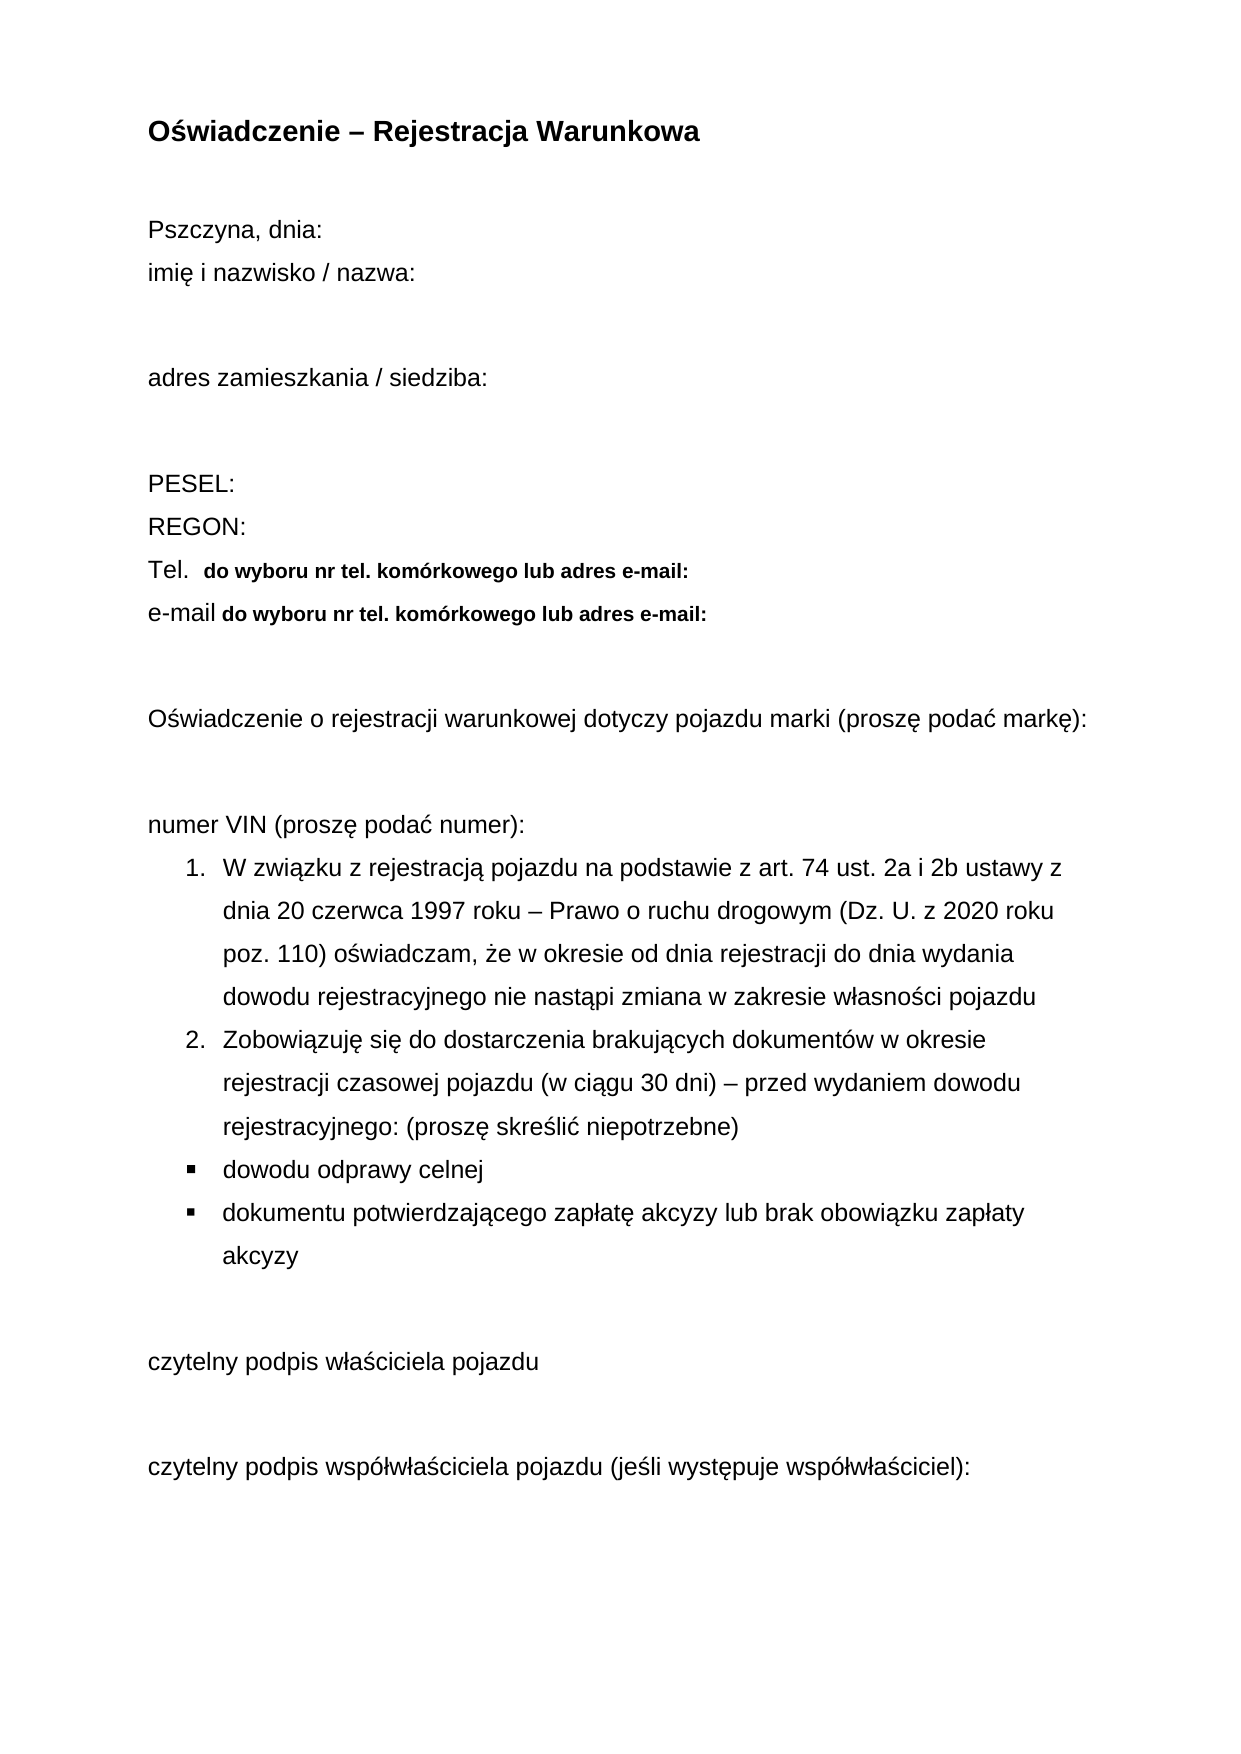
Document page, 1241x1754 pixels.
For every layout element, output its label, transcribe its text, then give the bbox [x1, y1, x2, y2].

text PESEL: [148, 469, 1092, 498]
text adres zamieszkania / siedziba: [148, 363, 1092, 392]
list dokumentu potwierdzającego zapłatę akcyzy lub brak obowiązku zapłaty akcyzy [185, 1198, 1092, 1270]
list W związku z rejestracją pojazdu na podstawie z art. 74 ust. 2a i 2b ustawy z dnia 20 czerwca 1997 roku – Prawo o ruchu drogowym (Dz. U. z 2020 roku poz. 110) oświadczam, że w okresie od dnia rejestracji do dnia wydania dowodu rejestracyjnego nie nastąpi zmiana w zakresie własności pojazdu [185, 853, 1092, 1011]
text czytelny podpis współwłaściciela pojazdu (jeśli występuje współwłaściciel): [148, 1452, 1092, 1481]
text Tel. do wyboru nr tel. komórkowego lub adres e-mail: [148, 555, 1092, 584]
text imię i nazwisko / nazwa: [148, 258, 1092, 287]
list Zobowiązuję się do dostarczenia brakujących dokumentów w okresie rejestracji czasowej pojazdu (w ciągu 30 dni) – przed wydaniem dowodu rejestracyjnego: (proszę skreślić niepotrzebne) [185, 1025, 1092, 1140]
subtitle Oświadczenie – Rejestracja Warunkowa [148, 114, 1092, 147]
list dowodu odprawy celnej [185, 1155, 1092, 1183]
text numer VIN (proszę podać numer): [148, 810, 1092, 838]
text czytelny podpis właściciela pojazdu [148, 1347, 1092, 1376]
text Oświadczenie o rejestracji warunkowej dotyczy pojazdu marki (proszę podać markę): [148, 704, 1092, 733]
text REGON: [148, 512, 1092, 541]
text e-mail do wyboru nr tel. komórkowego lub adres e-mail: [148, 598, 1092, 627]
text Pszczyna, dnia: [148, 215, 1092, 243]
